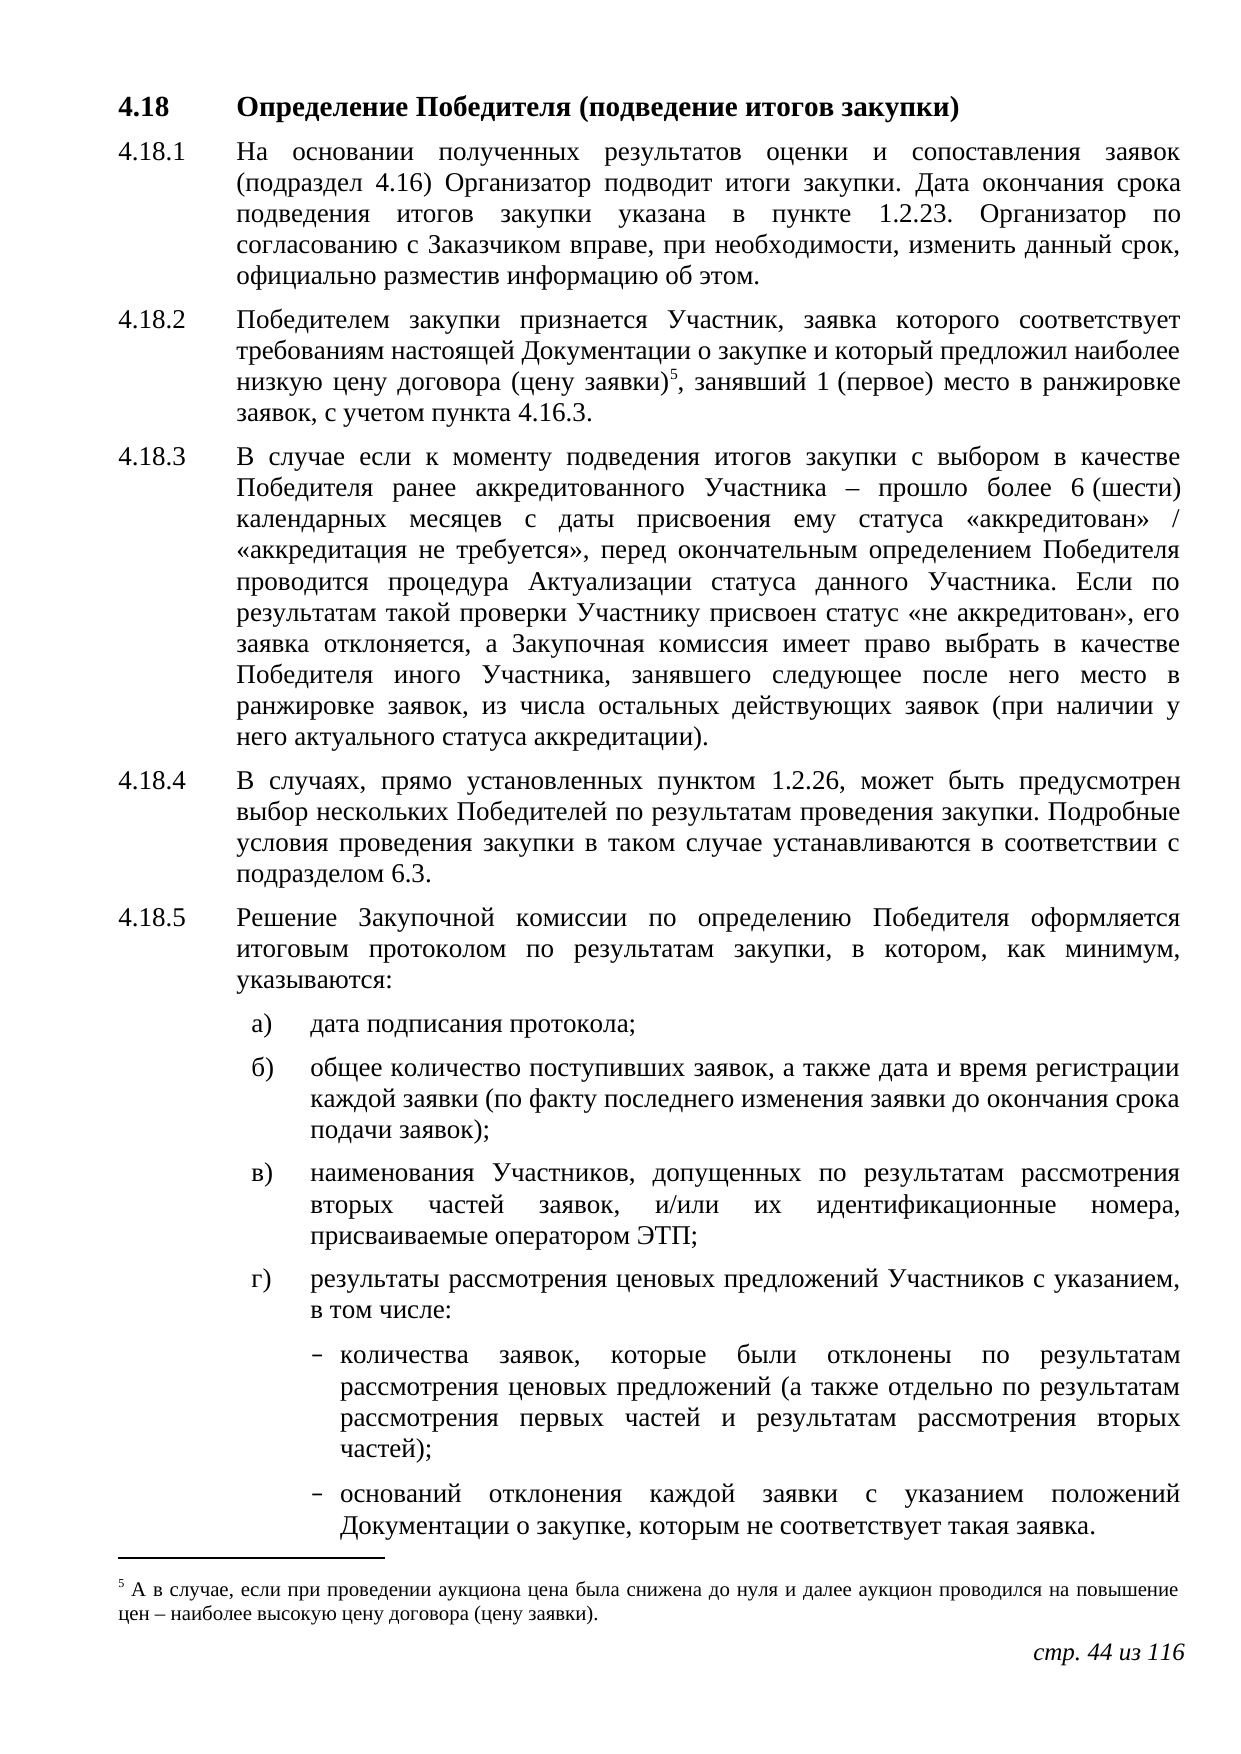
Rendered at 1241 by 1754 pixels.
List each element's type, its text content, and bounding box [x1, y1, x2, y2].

text Победителем закупки признается Участник, заявка которого соответствует требованиям настоящей Документации о закупке и который предложил наиболее низкую цену договора (цену заявки), занявший 1 (первое) место в ранжировке заявок, с учетом пункта 4.16.3. [118, 303, 1181, 427]
text наименования Участников, допущенных по результатам рассмотрения вторых частей заявок, и/или их идентификационные номера, присваиваемые оператором ЭТП; [251, 1157, 1181, 1250]
text дата подписания протокола; [251, 1007, 1181, 1038]
text результаты рассмотрения ценовых предложений Участников с указанием, в том числе: [251, 1262, 1181, 1325]
list оснований отклонения каждой заявки с указанием положений Документации о закупке, которым не соответствует такая заявка. [310, 1476, 1181, 1540]
text В случае если к моменту подведения итогов закупки с выбором в качестве Победителя ранее аккредитованного Участника – прошло более 6 (шести) календарных месяцев с даты присвоения ему статуса «аккредитован» / «аккредитация не требуется», перед окончательным определением Победителя проводится процедура Актуализации статуса данного Участника. Если по результатам такой проверки Участнику присвоен статус «не аккредитован», его заявка отклоняется, а Закупочная комиссия имеет право выбрать в качестве Победителя иного Участника, занявшего следующее после него место в ранжировке заявок, из числа остальных действующих заявок (при наличии у него актуального статуса аккредитации). [118, 440, 1181, 751]
list количества заявок, которые были отклонены по результатам рассмотрения ценовых предложений (а также отдельно по результатам рассмотрения первых частей и результатам рассмотрения вторых частей); [310, 1337, 1181, 1464]
text общее количество поступивших заявок, а также дата и время регистрации каждой заявки (по факту последнего изменения заявки до окончания срока подачи заявок); [251, 1051, 1181, 1144]
text В случаях, прямо установленных пунктом 1.2.26, может быть предусмотрен выбор нескольких Победителей по результатам проведения закупки. Подробные условия проведения закупки в таком случае устанавливаются в соответствии с подразделом 6.3. [118, 764, 1181, 888]
text На основании полученных результатов оценки и сопоставления заявок (подраздел 4.16) Организатор подводит итоги закупки. Дата окончания срока подведения итогов закупки указана в пункте 1.2.23. Организатор по согласованию с Заказчиком вправе, при необходимости, изменить данный срок, официально разместив информацию об этом. [118, 135, 1181, 290]
text Решение Закупочной комиссии по определению Победителя оформляется итоговым протоколом по результатам закупки, в котором, как минимум, указываются: [118, 901, 1181, 994]
subtitle Определение Победителя (подведение итогов закупки) [118, 89, 1181, 122]
